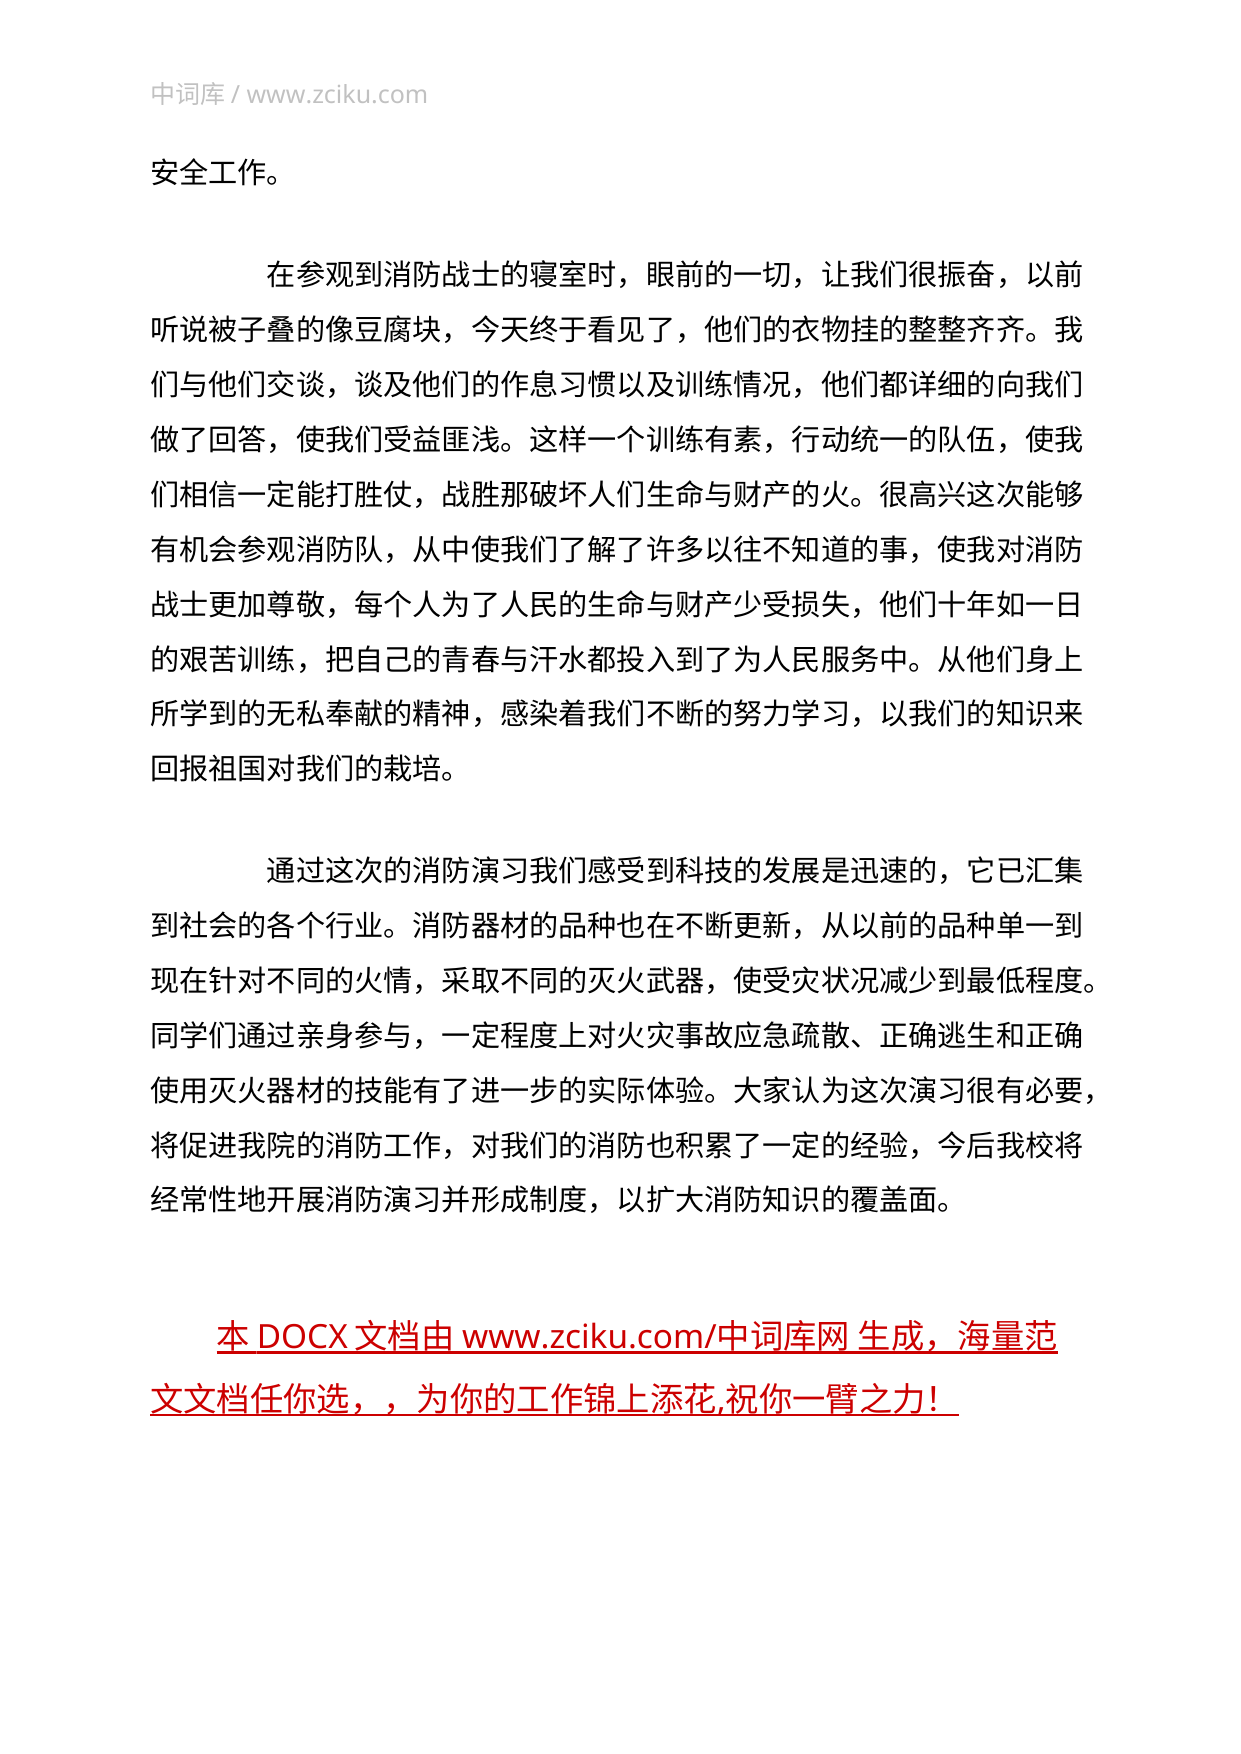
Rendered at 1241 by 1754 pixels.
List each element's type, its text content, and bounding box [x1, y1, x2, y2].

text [150, 150, 1090, 192]
text 通过这次的消防演习我们感受到科技的发展是迅速的，它已汇集到社会的各个行业。消防器材的品种也在不断更新，从以前的品种单一到现在针对不同的火情，采取不同的灭火武器，使受灾状况减少到最低程度。同学们通过亲身参与，一定程度上对火灾事故应急疏散、正确逃生和正确使用灭火器材的技能有了进一步的实际体验。大家认为这次演习很有必要，将促进我院的消防工作，对我们的消防也积累了一定的经验，今后我校将经常性地开展消防演习并形成制度，以扩大消防知识的覆盖面。 [150, 848, 1090, 1219]
text 本DOCX文档由 www.zciku.com/中词库网 生成，海量范文文档任你选，，为你的工作锦上添花,祝你一臂之力！ [150, 1310, 1090, 1421]
text 在参观到消防战士的寝室时，眼前的一切，让我们很振奋，以前听说被子叠的像豆腐块，今天终于看见了，他们的衣物挂的整整齐齐。我们与他们交谈，谈及他们的作息习惯以及训练情况，他们都详细的向我们做了回答，使我们受益匪浅。这样一个训练有素，行动统一的队伍，使我们相信一定能打胜仗，战胜那破坏人们生命与财产的火。很高兴这次能够有机会参观消防队，从中使我们了解了许多以往不知道的事，使我对消防战士更加尊敬，每个人为了人民的生命与财产少受损失，他们十年如一日的艰苦训练，把自己的青春与汗水都投入到了为人民服务中。从他们身上所学到的无私奉献的精神，感染着我们不断的努力学习，以我们的知识来回报祖国对我们的栽培。 [150, 252, 1090, 788]
